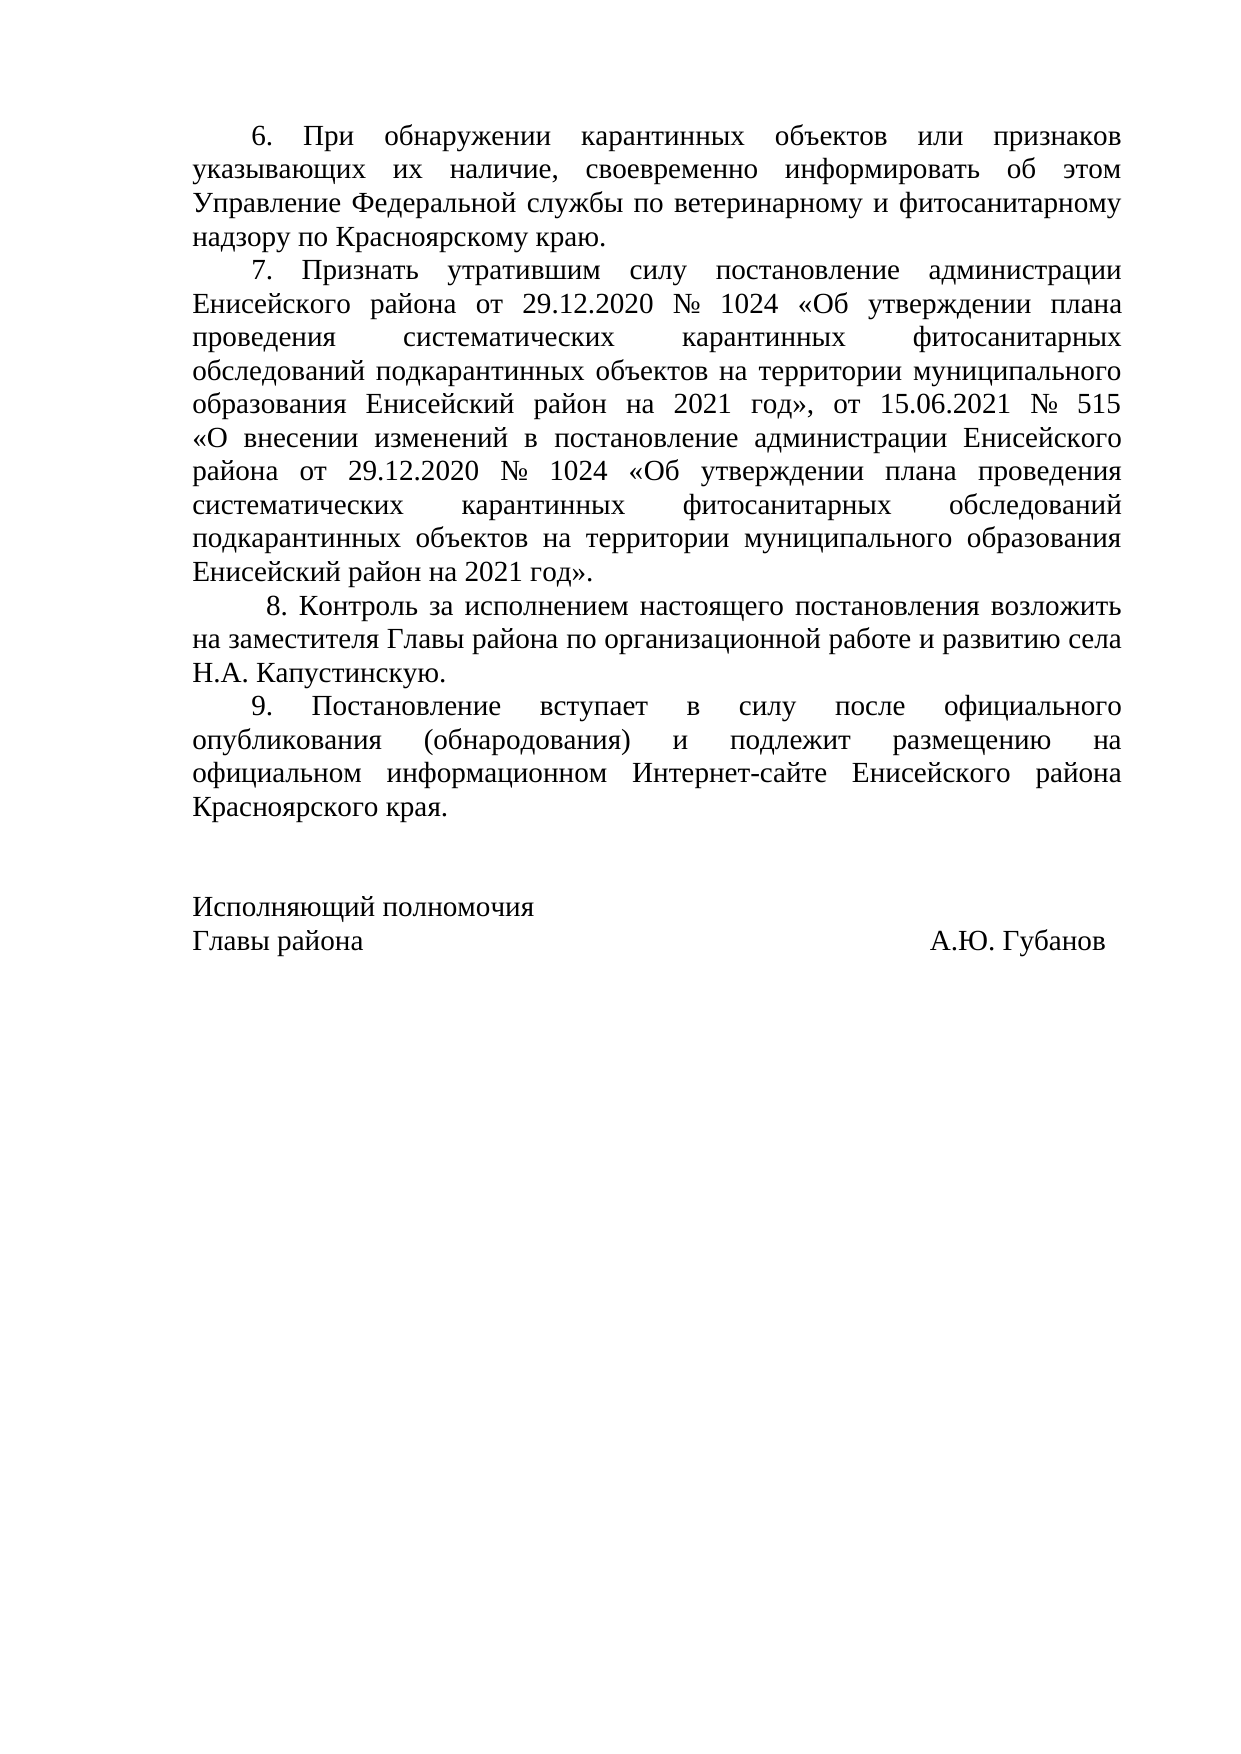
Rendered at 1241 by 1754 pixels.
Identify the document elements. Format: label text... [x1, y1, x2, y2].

text 9. Постановление вступает в силу после официального опубликования (обнародования) и подлежит размещению на официальном информационном Интернет-сайте Енисейского района Красноярского края. [192, 688, 1122, 822]
text 8. Контроль за исполнением настоящего постановления возложить на заместителя Главы района по организационной работе и развитию села Н.А. Капустинскую. [192, 588, 1122, 688]
text Главы района А.Ю. Губанов [192, 923, 1122, 957]
text Исполняющий полномочия [192, 889, 1122, 923]
text 7. Признать утратившим силу постановление администрации Енисейского района от 29.12.2020 № 1024 «Об утверждении плана проведения систематических карантинных фитосанитарных обследований подкарантинных объектов на территории муниципального образования Енисейский район на 2021 год», от 15.06.2021 № 515 «О внесении изменений в постановление администрации Енисейского района от 29.12.2020 № 1024 «Об утверждении плана проведения систематических карантинных фитосанитарных обследований подкарантинных объектов на территории муниципального образования Енисейский район на 2021 год». [192, 252, 1122, 588]
text 6. При обнаружении карантинных объектов или признаков указывающих их наличие, своевременно информировать об этом Управление Федеральной службы по ветеринарному и фитосанитарному надзору по Красноярскому краю. [192, 118, 1122, 252]
